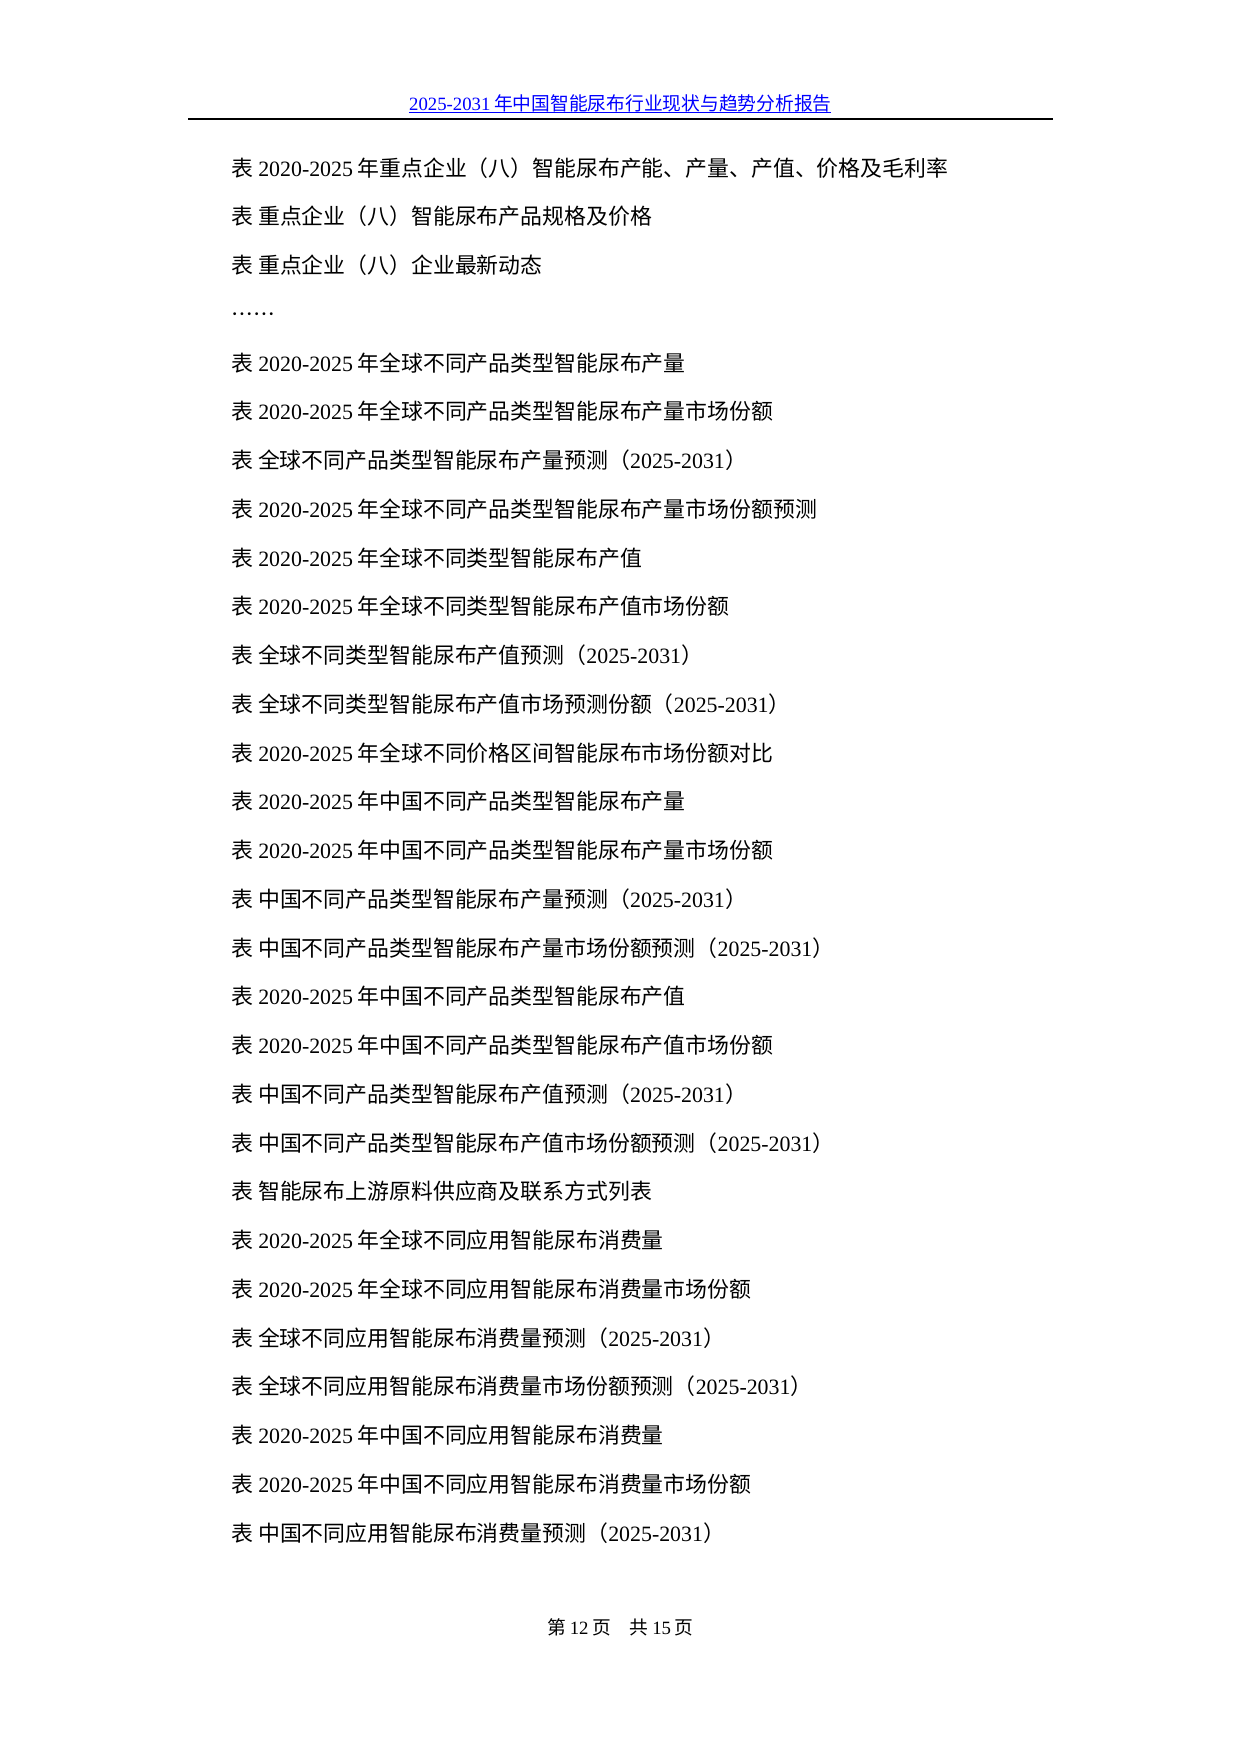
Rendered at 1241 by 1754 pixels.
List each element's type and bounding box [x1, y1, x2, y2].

text [187, 150, 1053, 1548]
